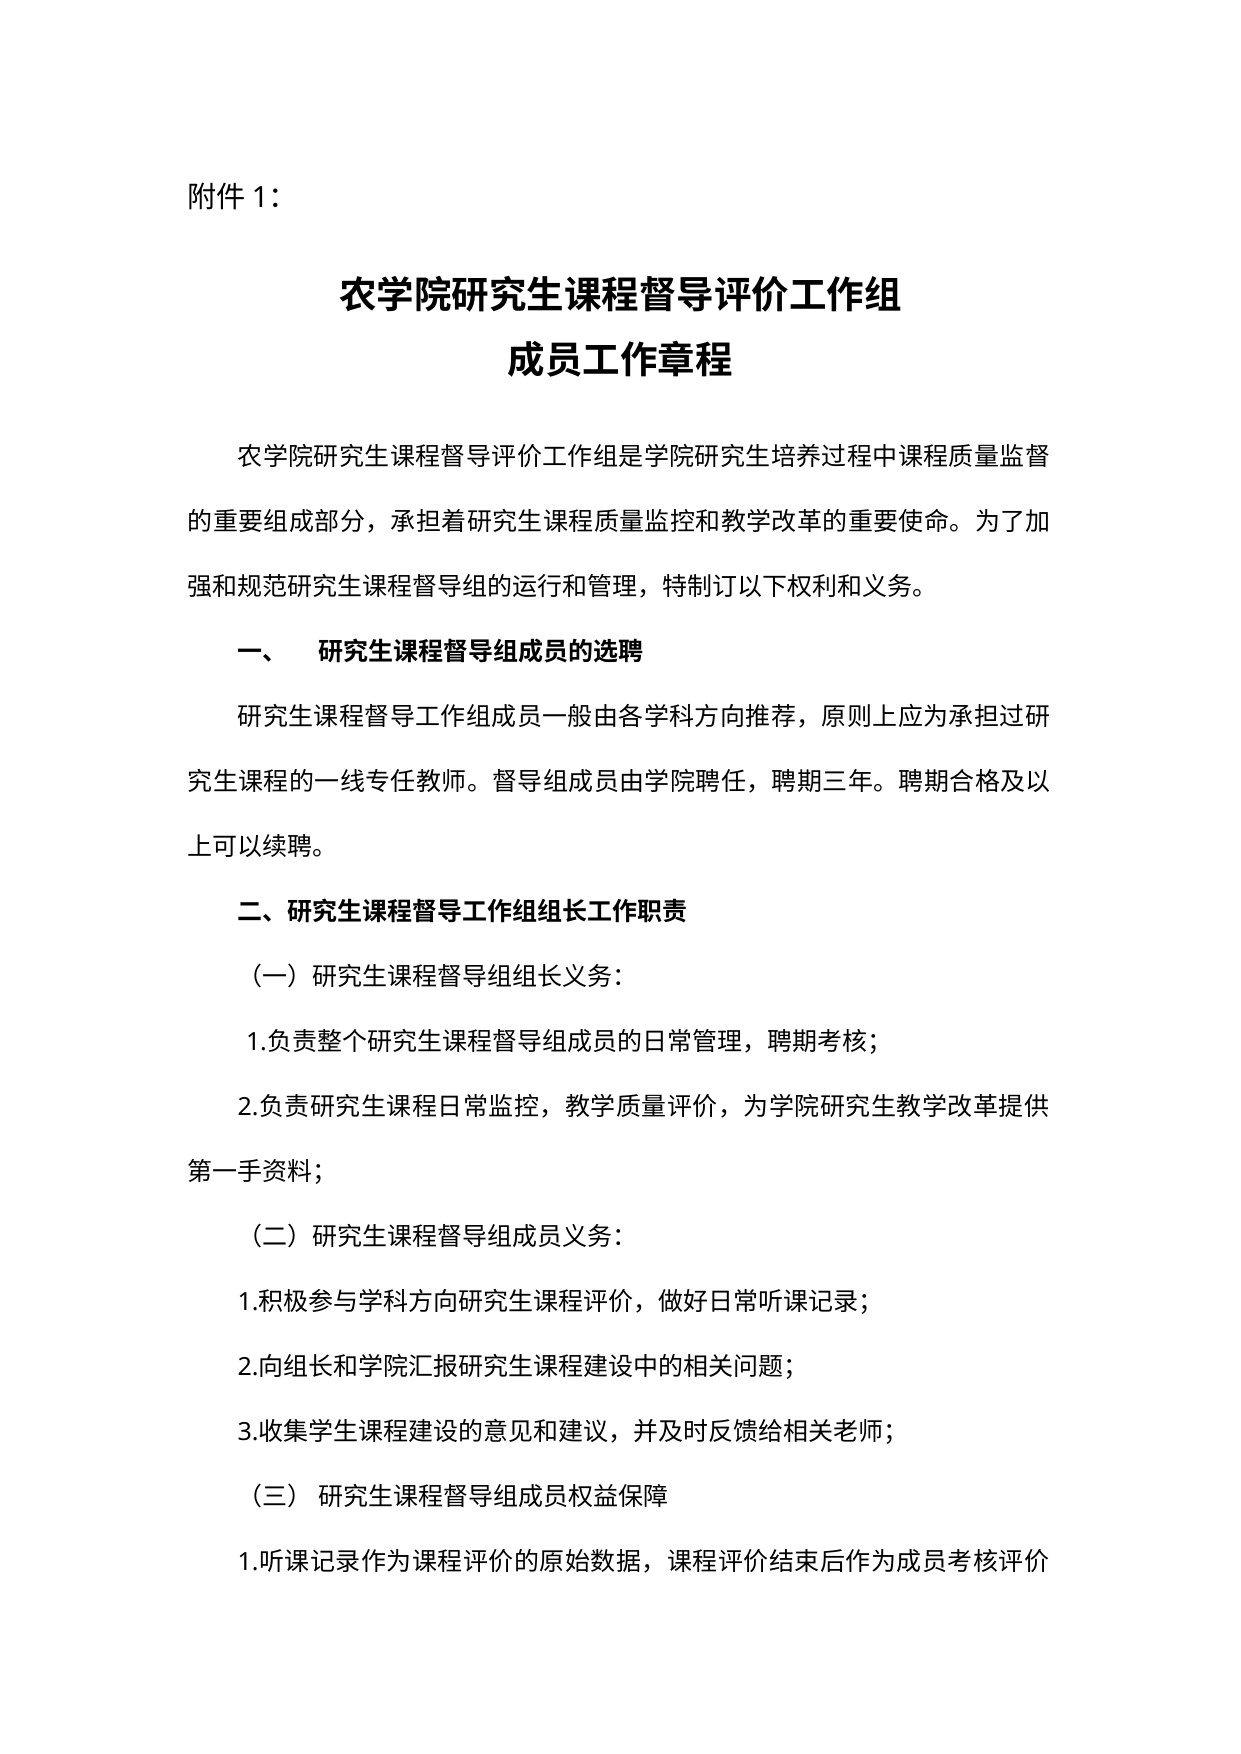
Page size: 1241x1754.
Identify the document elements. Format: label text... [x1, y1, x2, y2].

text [187, 1527, 1053, 1592]
text 1.积极参与学科方向研究生课程评价，做好日常听课记录； [187, 1267, 1053, 1332]
text 研究生课程督导工作组成员一般由各学科方向推荐，原则上应为承担过研究生课程的一线专任教师。督导组成员由学院聘任，聘期三年。聘期合格及以上可以续聘。 [187, 682, 1053, 877]
text 二、研究生课程督导工作组组长工作职责 [238, 877, 1053, 942]
text （一）研究生课程督导组组长义务： [187, 942, 1053, 1007]
text 附件1： [187, 162, 1053, 227]
text 2.向组长和学院汇报研究生课程建设中的相关问题； [187, 1332, 1053, 1397]
text 成员工作章程 [187, 324, 1053, 389]
list 研究生课程督导组成员权益保障 [187, 1462, 1053, 1527]
text 农学院研究生课程督导评价工作组是学院研究生培养过程中课程质量监督的重要组成部分，承担着研究生课程质量监控和教学改革的重要使命。为了加强和规范研究生课程督导组的运行和管理，特制订以下权利和义务。 [187, 422, 1053, 617]
text （二）研究生课程督导组成员义务： [187, 1202, 1053, 1267]
text 2.负责研究生课程日常监控，教学质量评价，为学院研究生教学改革提供第一手资料； [187, 1072, 1053, 1202]
list 研究生课程督导组成员的选聘 [187, 617, 1053, 682]
text 1.负责整个研究生课程督导组成员的日常管理，聘期考核； [246, 1007, 1053, 1072]
text 3.收集学生课程建设的意见和建议，并及时反馈给相关老师； [187, 1397, 1053, 1462]
text 农学院研究生课程督导评价工作组 [187, 259, 1053, 324]
